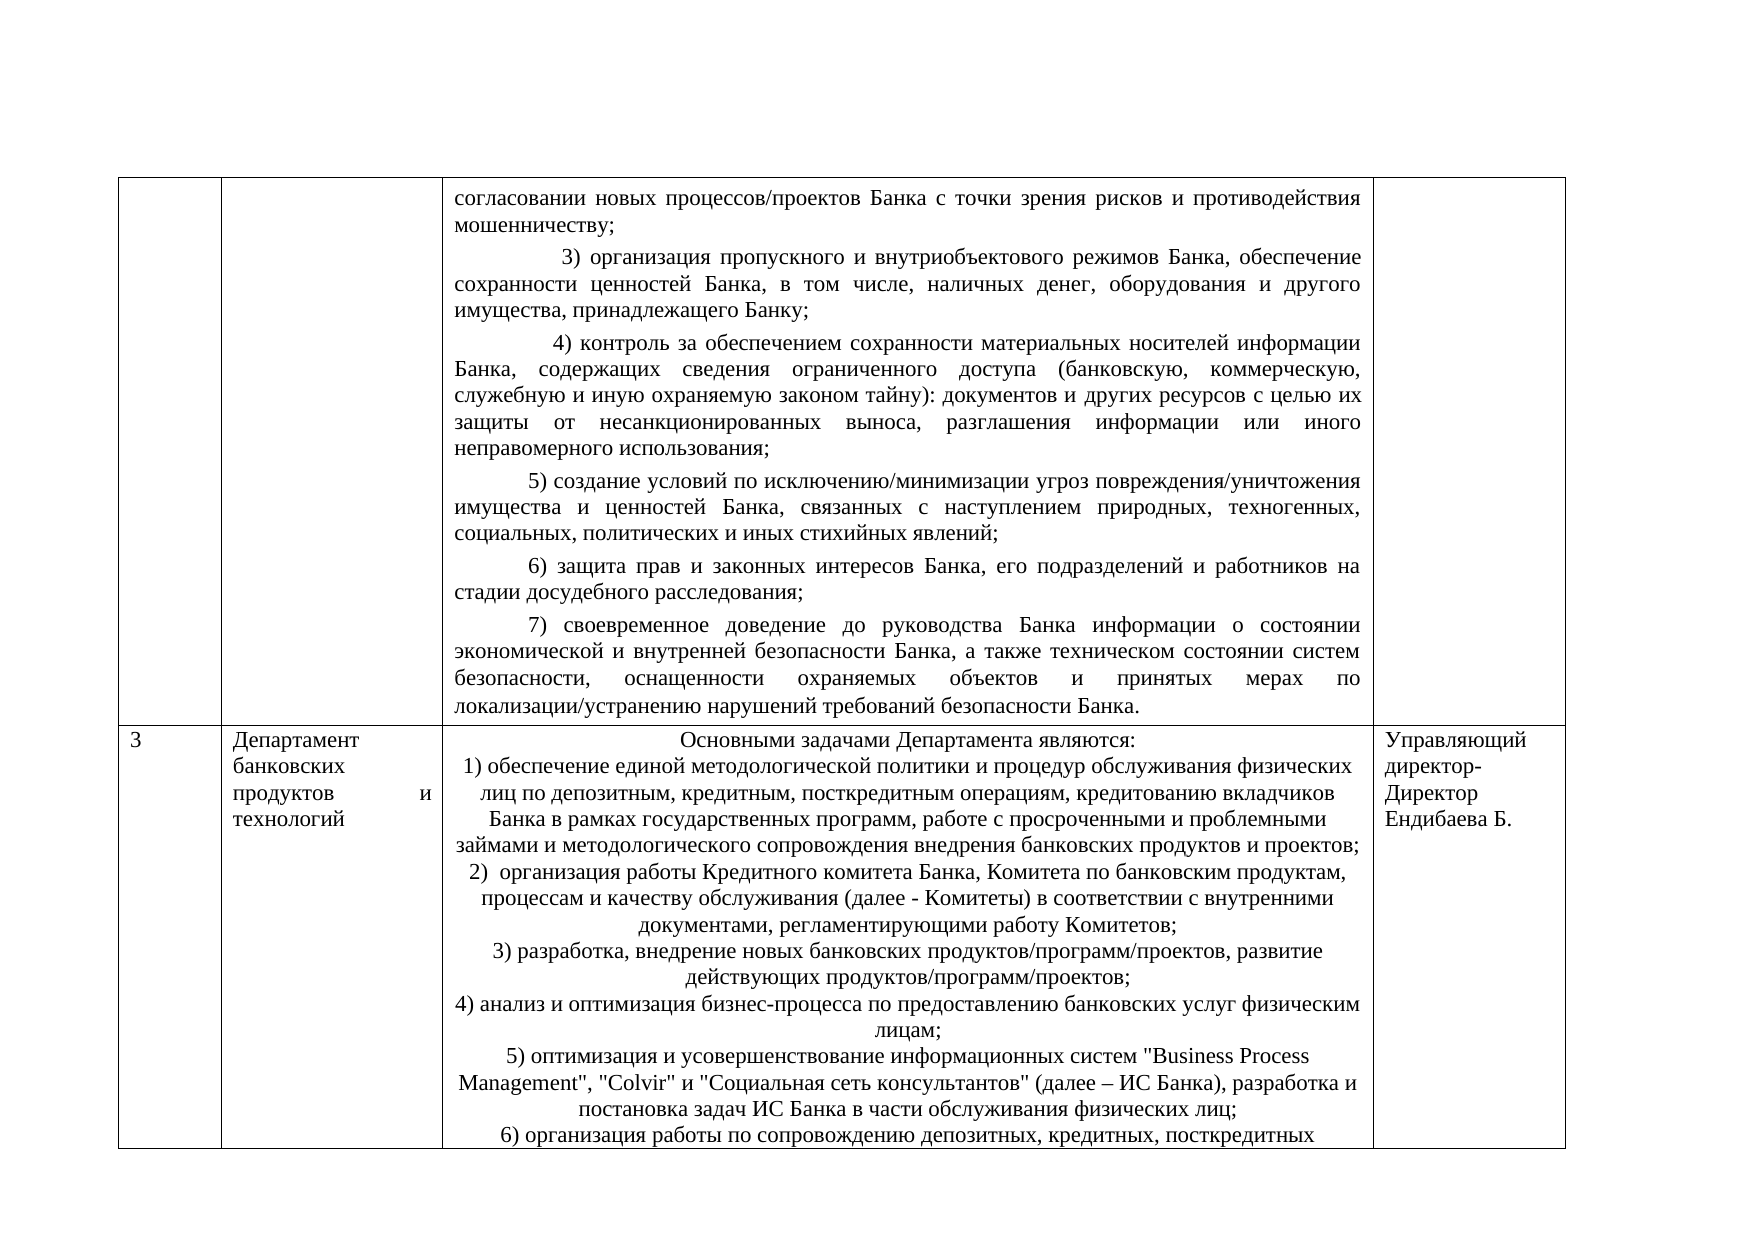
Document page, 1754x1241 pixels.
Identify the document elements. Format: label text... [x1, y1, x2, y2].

table_cell 2 [119, 178, 221, 725]
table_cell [1374, 726, 1565, 1148]
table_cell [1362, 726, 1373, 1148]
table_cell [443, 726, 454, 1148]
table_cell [222, 178, 442, 725]
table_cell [1374, 178, 1565, 725]
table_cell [222, 726, 442, 1148]
table_cell 3 [119, 726, 221, 1148]
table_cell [443, 178, 1373, 725]
